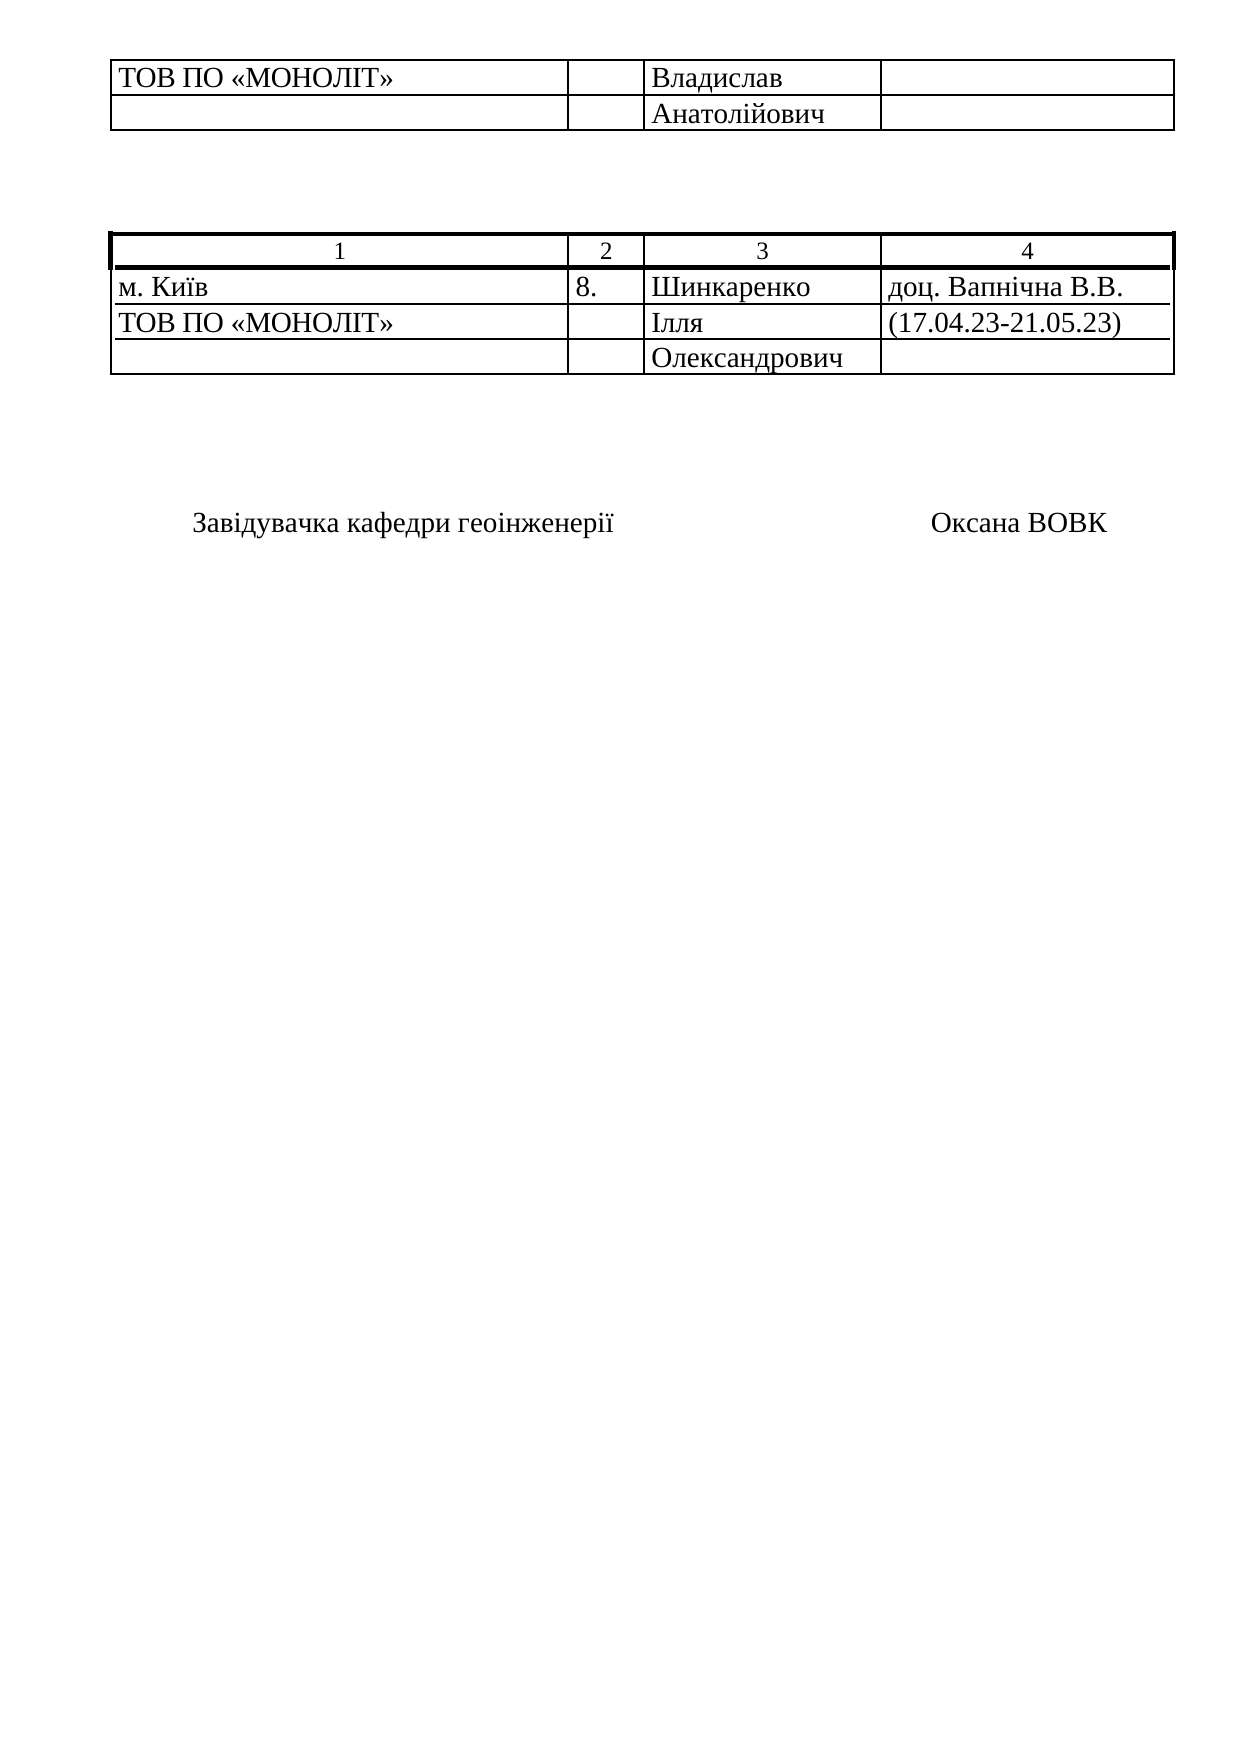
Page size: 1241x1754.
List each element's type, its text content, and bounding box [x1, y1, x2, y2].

table_header 2 [569, 236, 643, 265]
table_cell [569, 340, 643, 373]
table_cell ТОВ ПО «МОНОЛІТ» [112, 61, 567, 94]
text Завідувачка кафедри геоінженерії Оксана ВОВК [118, 505, 1181, 538]
table_cell м. Київ [112, 265, 567, 303]
table_cell [112, 338, 567, 373]
table_cell [882, 96, 1173, 129]
table_cell [569, 96, 643, 129]
table_cell Владислав [645, 61, 880, 94]
table_cell Шинкаренко [645, 270, 880, 303]
table_cell Ілля [645, 305, 880, 338]
table_cell [112, 96, 567, 129]
table_cell Анатолійович [645, 96, 880, 129]
table_cell Олександрович [645, 340, 880, 373]
table_cell [882, 61, 1173, 94]
table_cell [569, 305, 643, 338]
table_cell [569, 61, 643, 94]
table_cell доц. Вапнічна В.В. [882, 265, 1173, 303]
table_header 4 [882, 236, 1172, 265]
table_header 3 [645, 236, 880, 265]
table_cell 8. [569, 270, 643, 303]
table_cell (17.04.23-21.05.23) [882, 303, 1173, 338]
table_cell ТОВ ПО «МОНОЛІТ» [112, 303, 567, 338]
table_cell [882, 338, 1173, 373]
table_header 1 [113, 236, 567, 265]
